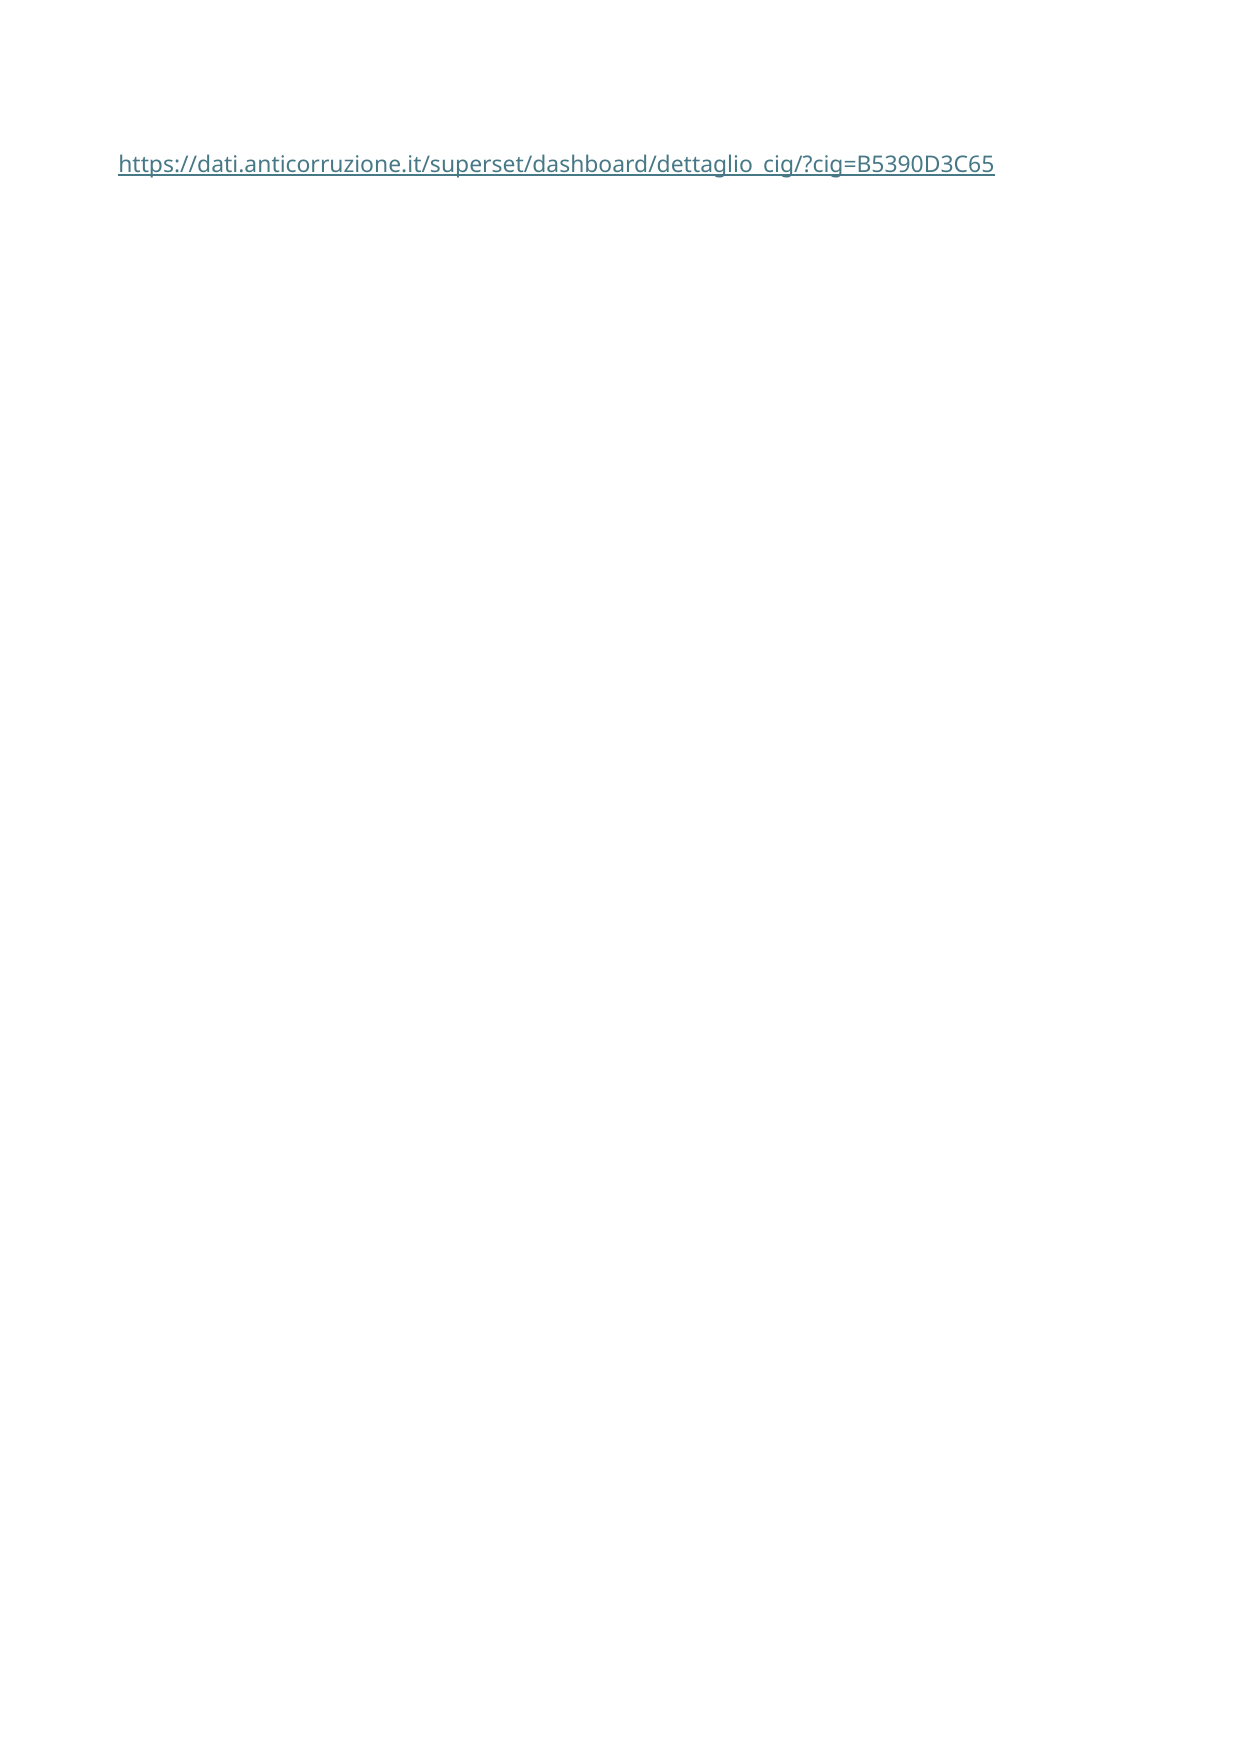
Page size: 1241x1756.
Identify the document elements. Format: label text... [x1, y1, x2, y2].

text https://dati.anticorruzione.it/superset/dashboard/dettaglio_cig/?cig=B5390D3C65 [118, 148, 1122, 179]
